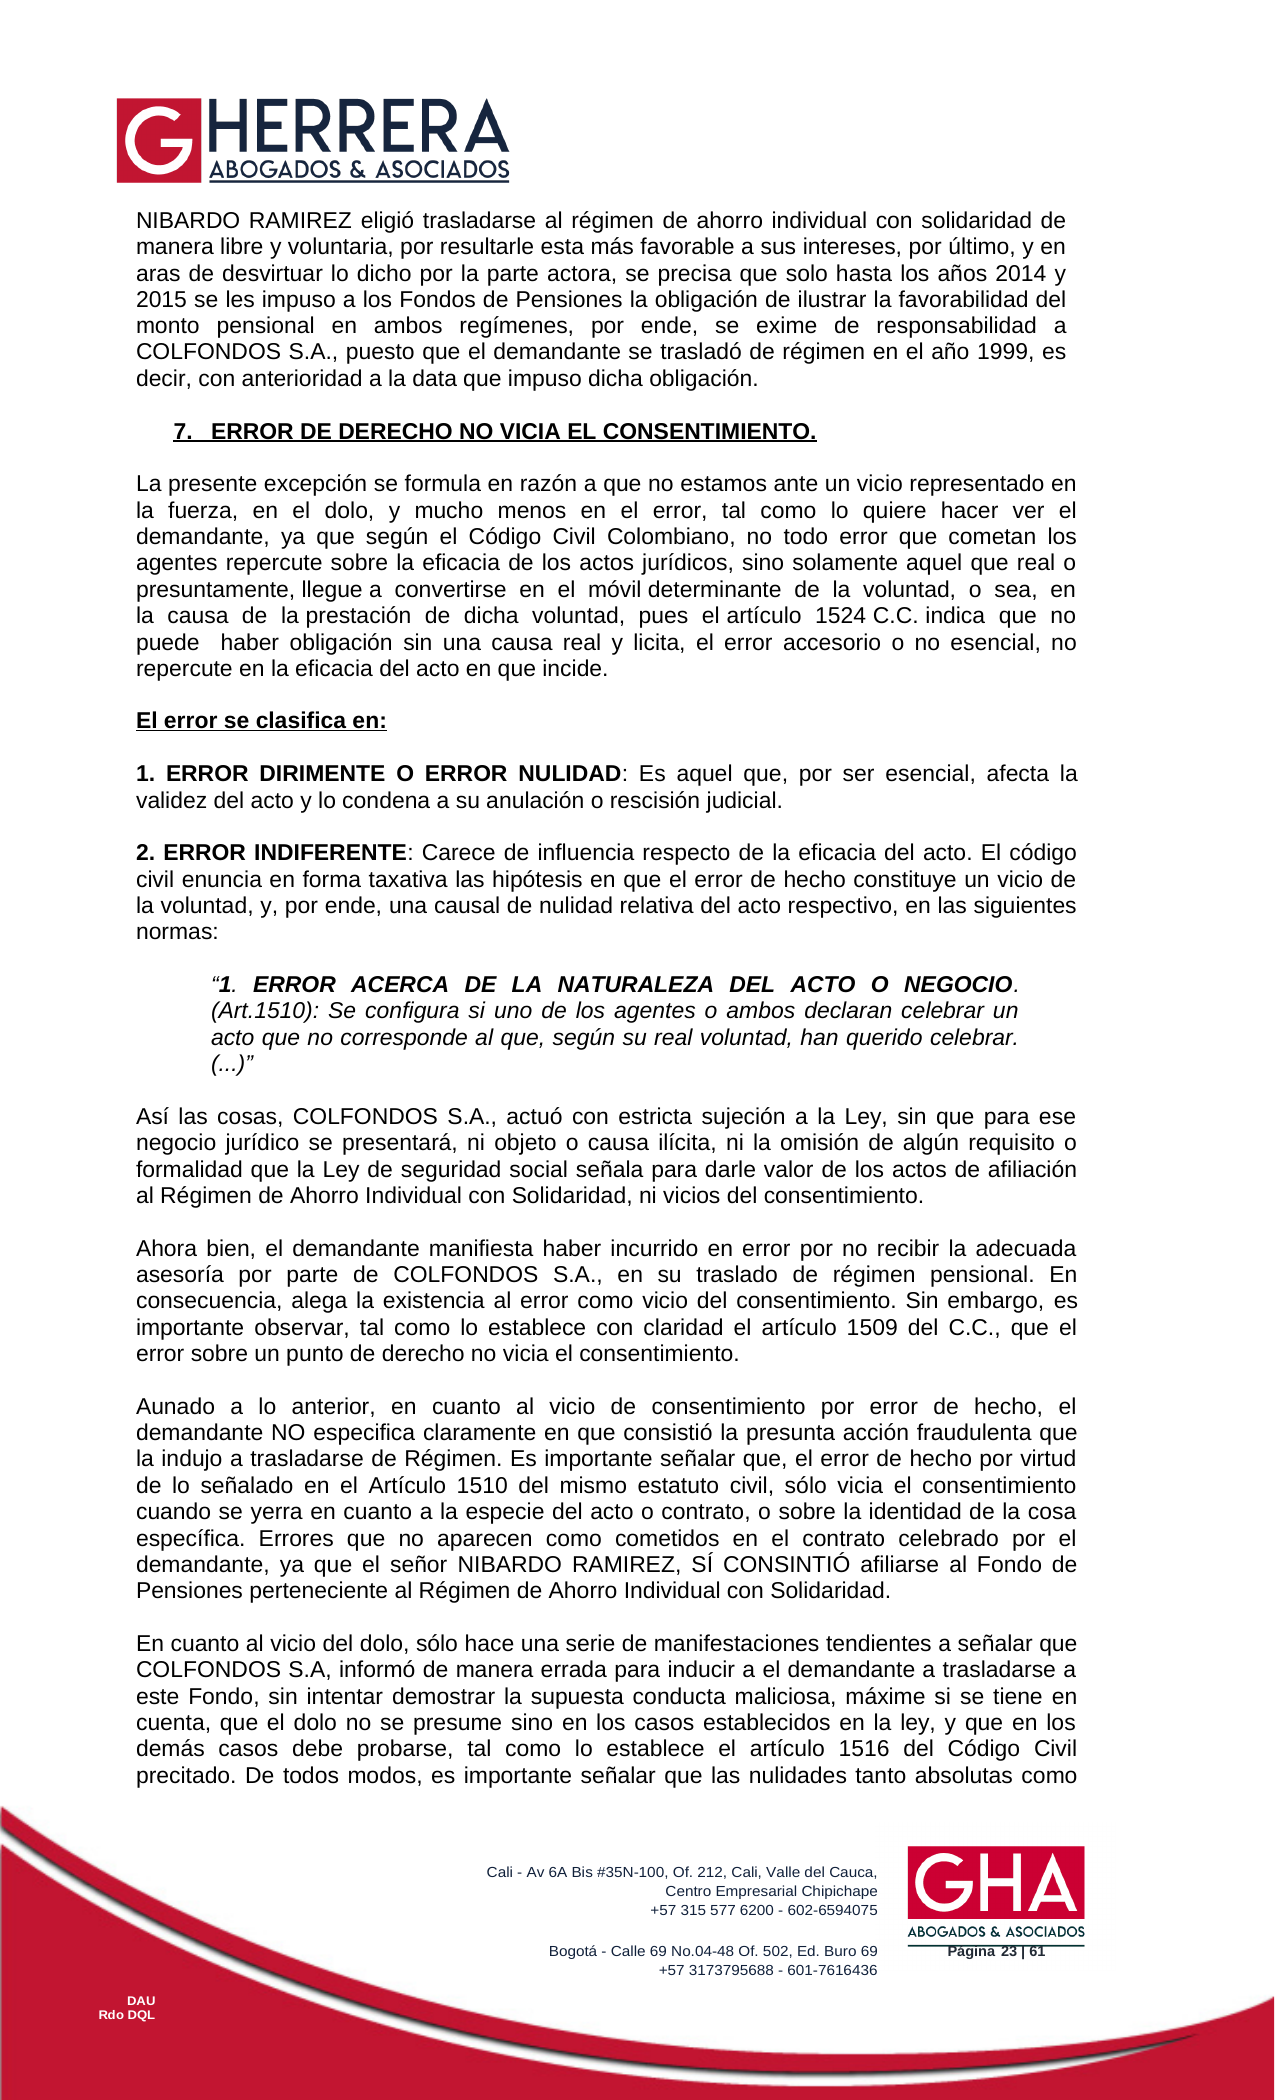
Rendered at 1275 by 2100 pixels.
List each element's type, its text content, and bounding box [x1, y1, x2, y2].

text La presente excepción se formula en razón a que no estamos ante un vicio representado en la fuerza, en el dolo, y mucho menos en el error, tal como lo quiere hacer ver el demandante, ya que según el Código Civil Colombiano, no todo error que cometan los agentes repercute sobre la eficacia de los actos jurídicos, sino solamente aquel que real o presuntamente, llegue a convertirse en el móvil determinante de la voluntad, o sea, en la causa de la prestación de dicha voluntad, pues el artículo 1524 C.C. indica que no puede haber obligación sin una causa real y licita, el error accesorio o no esencial, no repercute en la eficacia del acto en que incide. [136, 470, 1078, 681]
list ERROR DE DERECHO NO VICIA EL CONSENTIMIENTO. [173, 418, 1078, 444]
text Aunado a lo anterior, en cuanto al vicio de consentimiento por error de hecho, el demandante NO especifica claramente en que consistió la presunta acción fraudulenta que la indujo a trasladarse de Régimen. Es importante señalar que, el error de hecho por virtud de lo señalado en el Artículo 1510 del mismo estatuto civil, sólo vicia el consentimiento cuando se yerra en cuanto a la especie del acto o contrato, o sobre la identidad de la cosa específica. Errores que no aparecen como cometidos en el contrato celebrado por el demandante, ya que el señor NIBARDO RAMIREZ, SÍ CONSINTIÓ afiliarse al Fondo de Pensiones perteneciente al Régimen de Ahorro Individual con Solidaridad. [136, 1393, 1078, 1603]
text Ahora bien, el demandante manifiesta haber incurrido en error por no recibir la adecuada asesoría por parte de COLFONDOS S.A., en su traslado de régimen pensional. En consecuencia, alega la existencia al error como vicio del consentimiento. Sin embargo, es importante observar, tal como lo establece con claridad el artículo 1509 del C.C., que el error sobre un punto de derecho no vicia el consentimiento. [136, 1234, 1078, 1366]
text 2. ERROR INDIFERENTE: Carece de influencia respecto de la eficacia del acto. El código civil enuncia en forma taxativa las hipótesis en que el error de hecho constituye un vicio de la voluntad, y, por ende, una causal de nulidad relativa del acto respectivo, en las siguientes normas: [136, 839, 1078, 945]
text El error se clasifica en: [136, 707, 1078, 734]
picture [96, 75, 529, 206]
text Así las cosas, COLFONDOS S.A., actuó con estricta sujeción a la Ley, sin que para ese negocio jurídico se presentará, ni objeto o causa ilícita, ni la omisión de algún requisito o formalidad que la Ley de seguridad social señala para darle valor de los actos de afiliación al Régimen de Ahorro Individual con Solidaridad, ni vicios del consentimiento. [136, 1103, 1078, 1208]
text “1. ERROR ACERCA DE LA NATURALEZA DEL ACTO O NEGOCIO. (Art.1510): Se configura si uno de los agentes o ambos declaran celebrar un acto que no corresponde al que, según su real voluntad, han querido celebrar. (...)” [211, 971, 1022, 1076]
text 1. ERROR DIRIMENTE O ERROR NULIDAD: Es aquel que, por ser esencial, afecta la validez del acto y lo condena a su anulación o rescisión judicial. [136, 760, 1078, 813]
picture [0, 1793, 1275, 2100]
